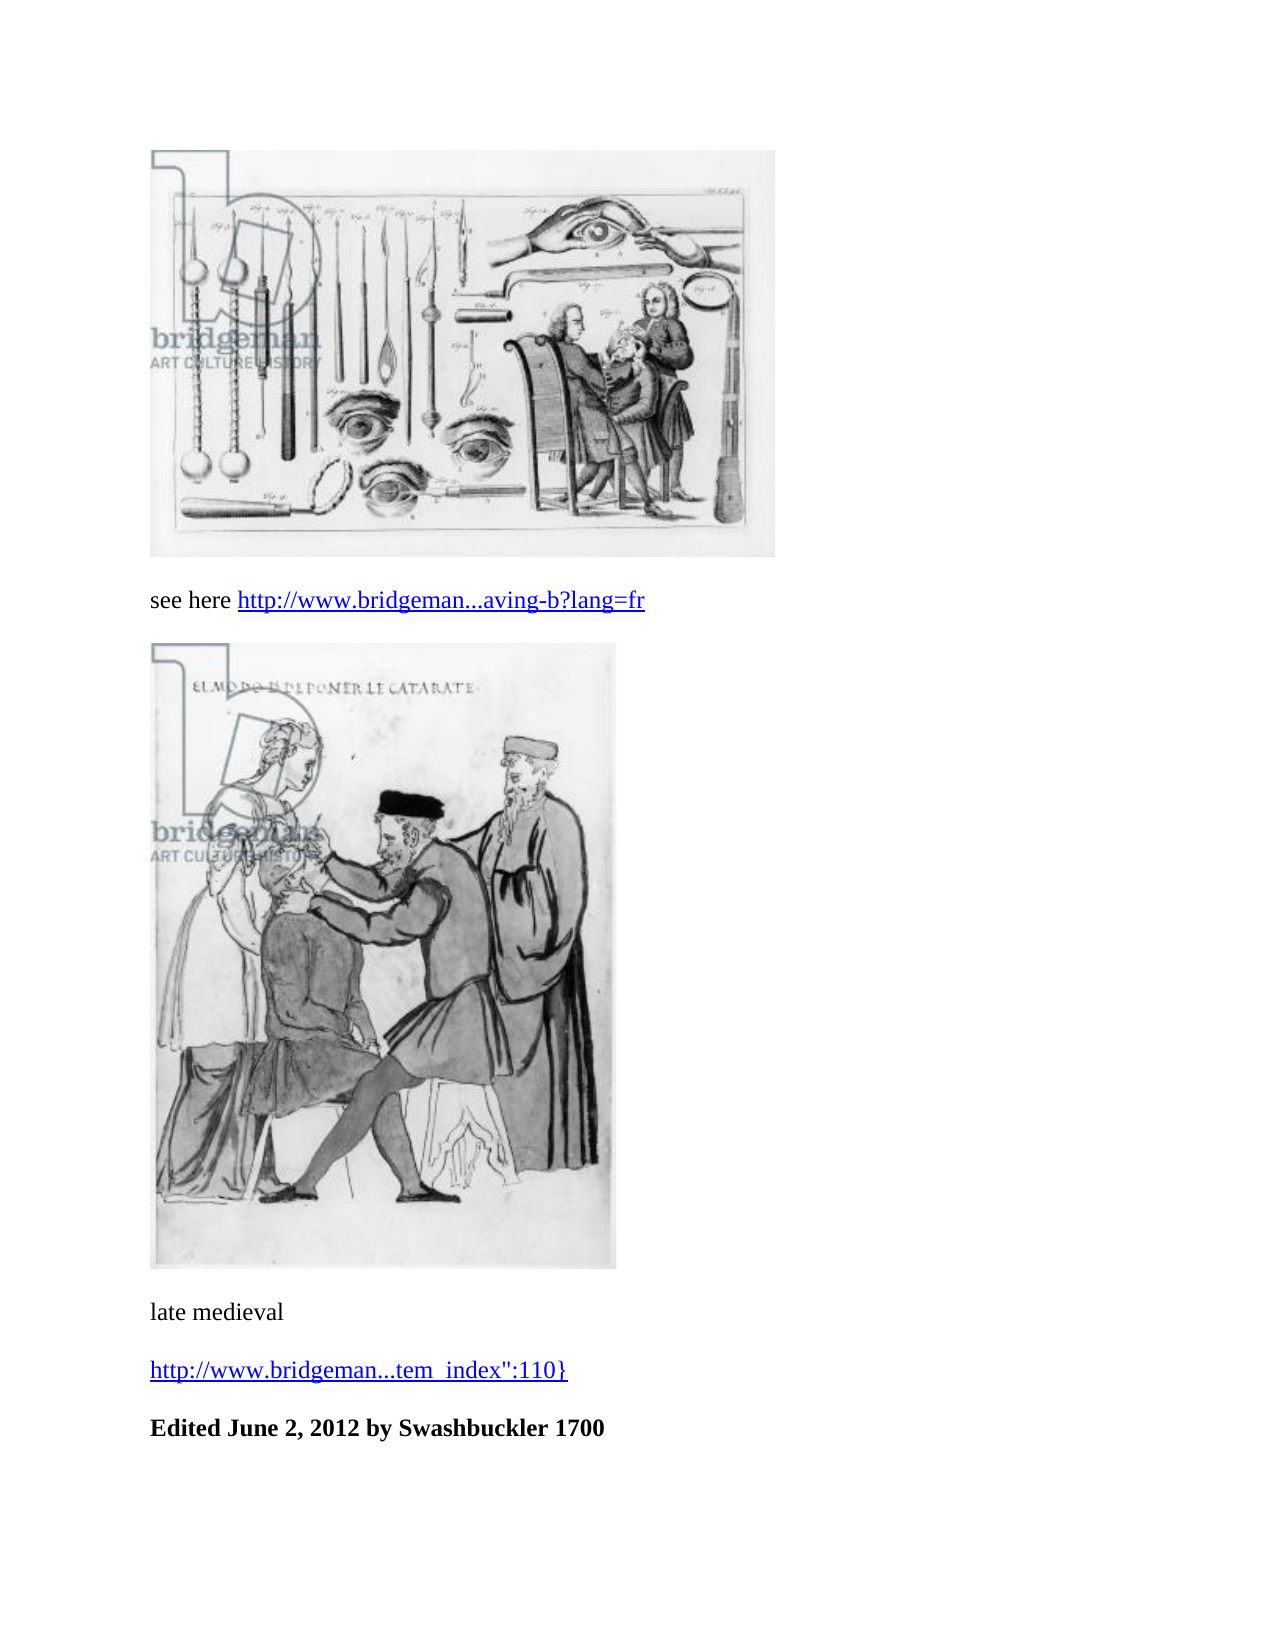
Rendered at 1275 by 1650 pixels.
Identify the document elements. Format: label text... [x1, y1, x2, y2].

picture [150, 643, 617, 1269]
picture [150, 150, 775, 557]
text Edited June 2, 2012 by Swashbuckler 1700 [150, 1413, 1125, 1442]
text http://www.bridgeman...tem_index":110} [150, 1355, 1125, 1384]
text late medieval [150, 1297, 1125, 1326]
text see here http://www.bridgeman...aving-b?lang=fr [150, 585, 1125, 614]
